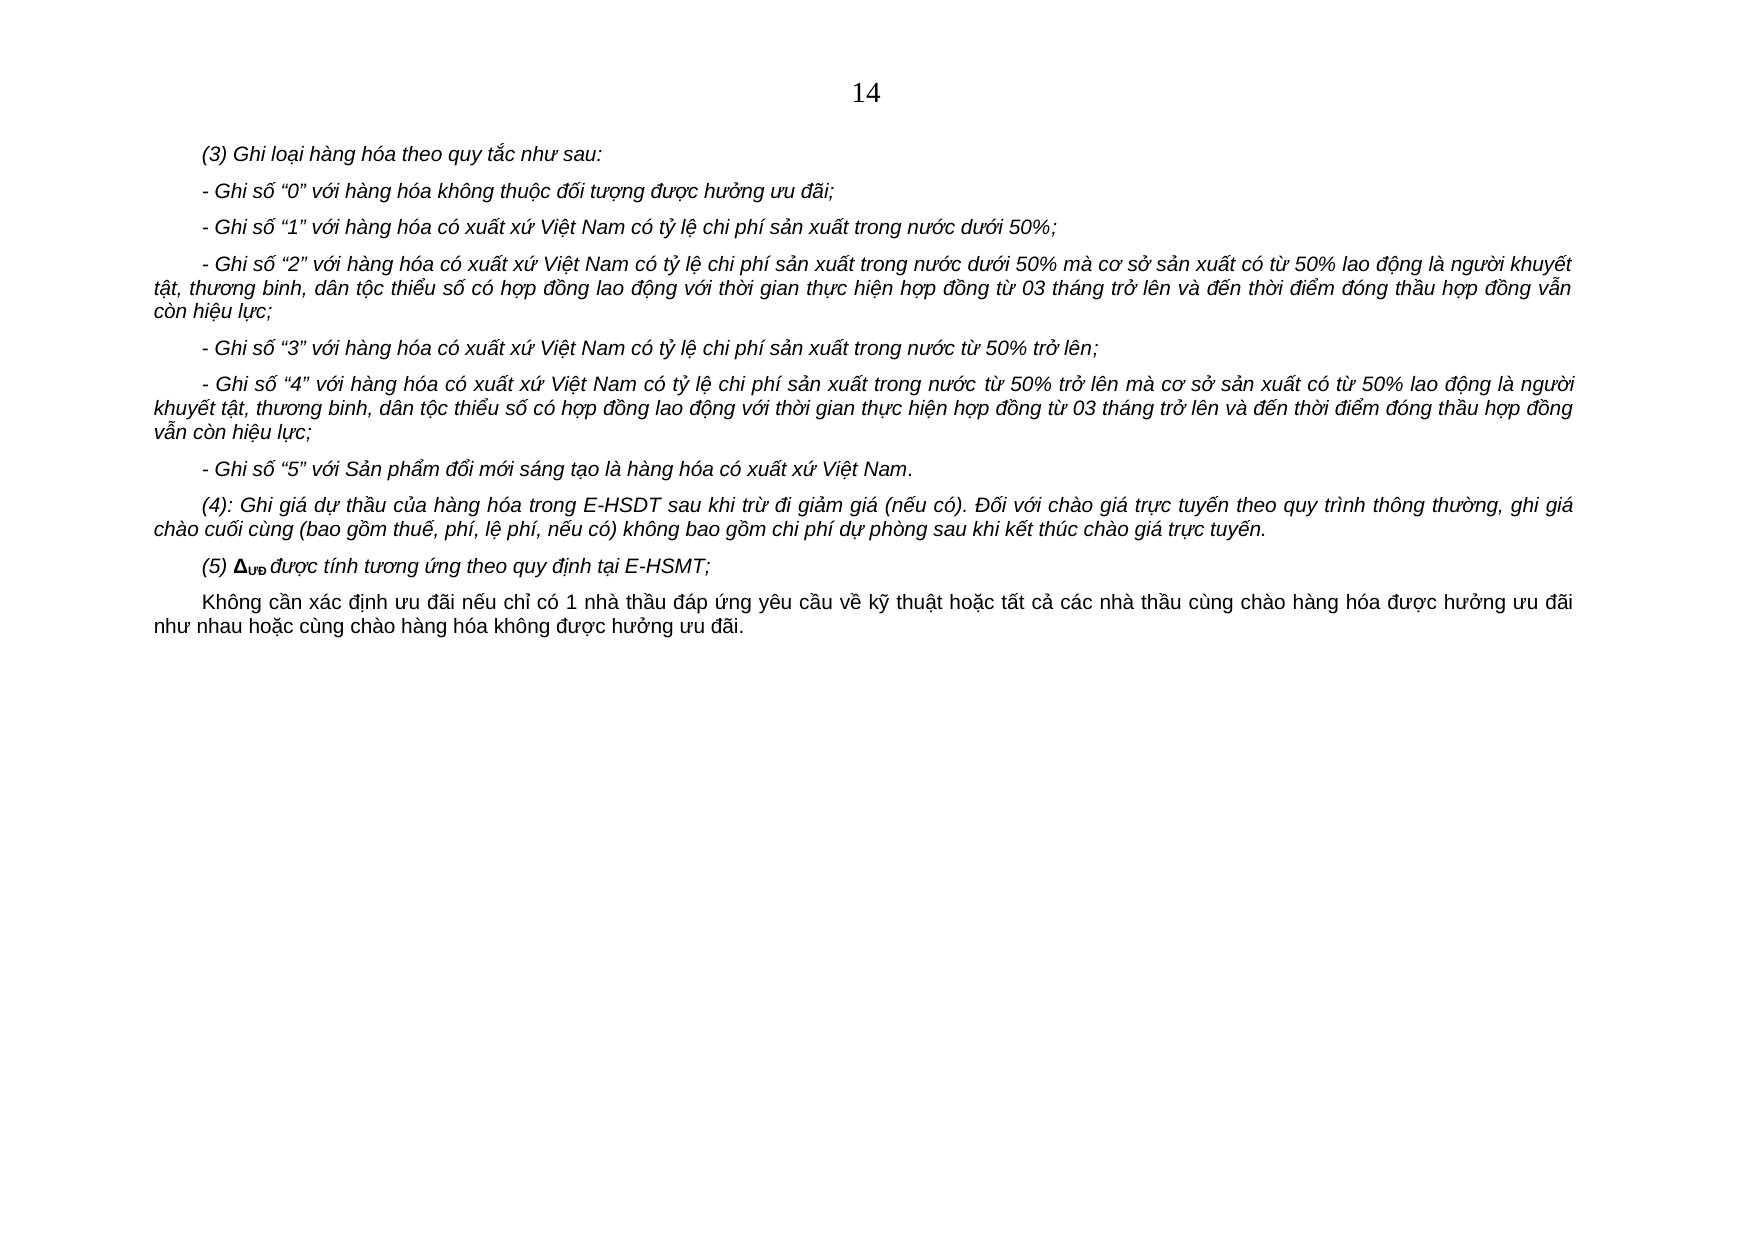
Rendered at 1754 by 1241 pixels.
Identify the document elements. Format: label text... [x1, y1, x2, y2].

text Không cần xác định ưu đãi nếu chỉ có 1 nhà thầu đáp ứng yêu cầu về kỹ thuật hoặc tất cả các nhà thầu cùng chào hàng hóa được hưởng ưu đãi như nhau hoặc cùng chào hàng hóa không được hưởng ưu đãi. [153, 590, 1578, 638]
text - Ghi số “1” với hàng hóa có xuất xứ Việt Nam có tỷ lệ chi phí sản xuất trong nước dưới 50%; [153, 215, 1578, 239]
text (3) Ghi loại hàng hóa theo quy tắc như sau: [153, 142, 1578, 166]
text - Ghi số “2” với hàng hóa có xuất xứ Việt Nam có tỷ lệ chi phí sản xuất trong nước dưới 50% mà cơ sở sản xuất có từ 50% lao động là người khuyết tật, thương binh, dân tộc thiểu số có hợp đồng lao động với thời gian thực hiện hợp đồng từ 03 tháng trở lên và đến thời điểm đóng thầu hợp đồng vẫn còn hiệu lực; [153, 251, 1578, 323]
text - Ghi số “4” với hàng hóa có xuất xứ Việt Nam có tỷ lệ chi phí sản xuất trong nước từ 50% trở lên mà cơ sở sản xuất có từ 50% lao động là người khuyết tật, thương binh, dân tộc thiểu số có hợp đồng lao động với thời gian thực hiện hợp đồng từ 03 tháng trở lên và đến thời điểm đóng thầu hợp đồng vẫn còn hiệu lực; [153, 372, 1578, 444]
text - Ghi số “5” với Sản phẩm đổi mới sáng tạo là hàng hóa có xuất xứ Việt Nam. [153, 457, 1578, 481]
text (4): Ghi giá dự thầu của hàng hóa trong E-HSDT sau khi trừ đi giảm giá (nếu có). Đối với chào giá trực tuyến theo quy trình thông thường, ghi giá chào cuối cùng (bao gồm thuế, phí, lệ phí, nếu có) không bao gồm chi phí dự phòng sau khi kết thúc chào giá trực tuyến. [153, 493, 1578, 541]
text - Ghi số “3” với hàng hóa có xuất xứ Việt Nam có tỷ lệ chi phí sản xuất trong nước từ 50% trở lên; [153, 336, 1578, 360]
text (5) ΔƯĐ được tính tương ứng theo quy định tại E-HSMT; [153, 553, 1578, 577]
text - Ghi số “0” với hàng hóa không thuộc đối tượng được hưởng ưu đãi; [153, 178, 1578, 202]
